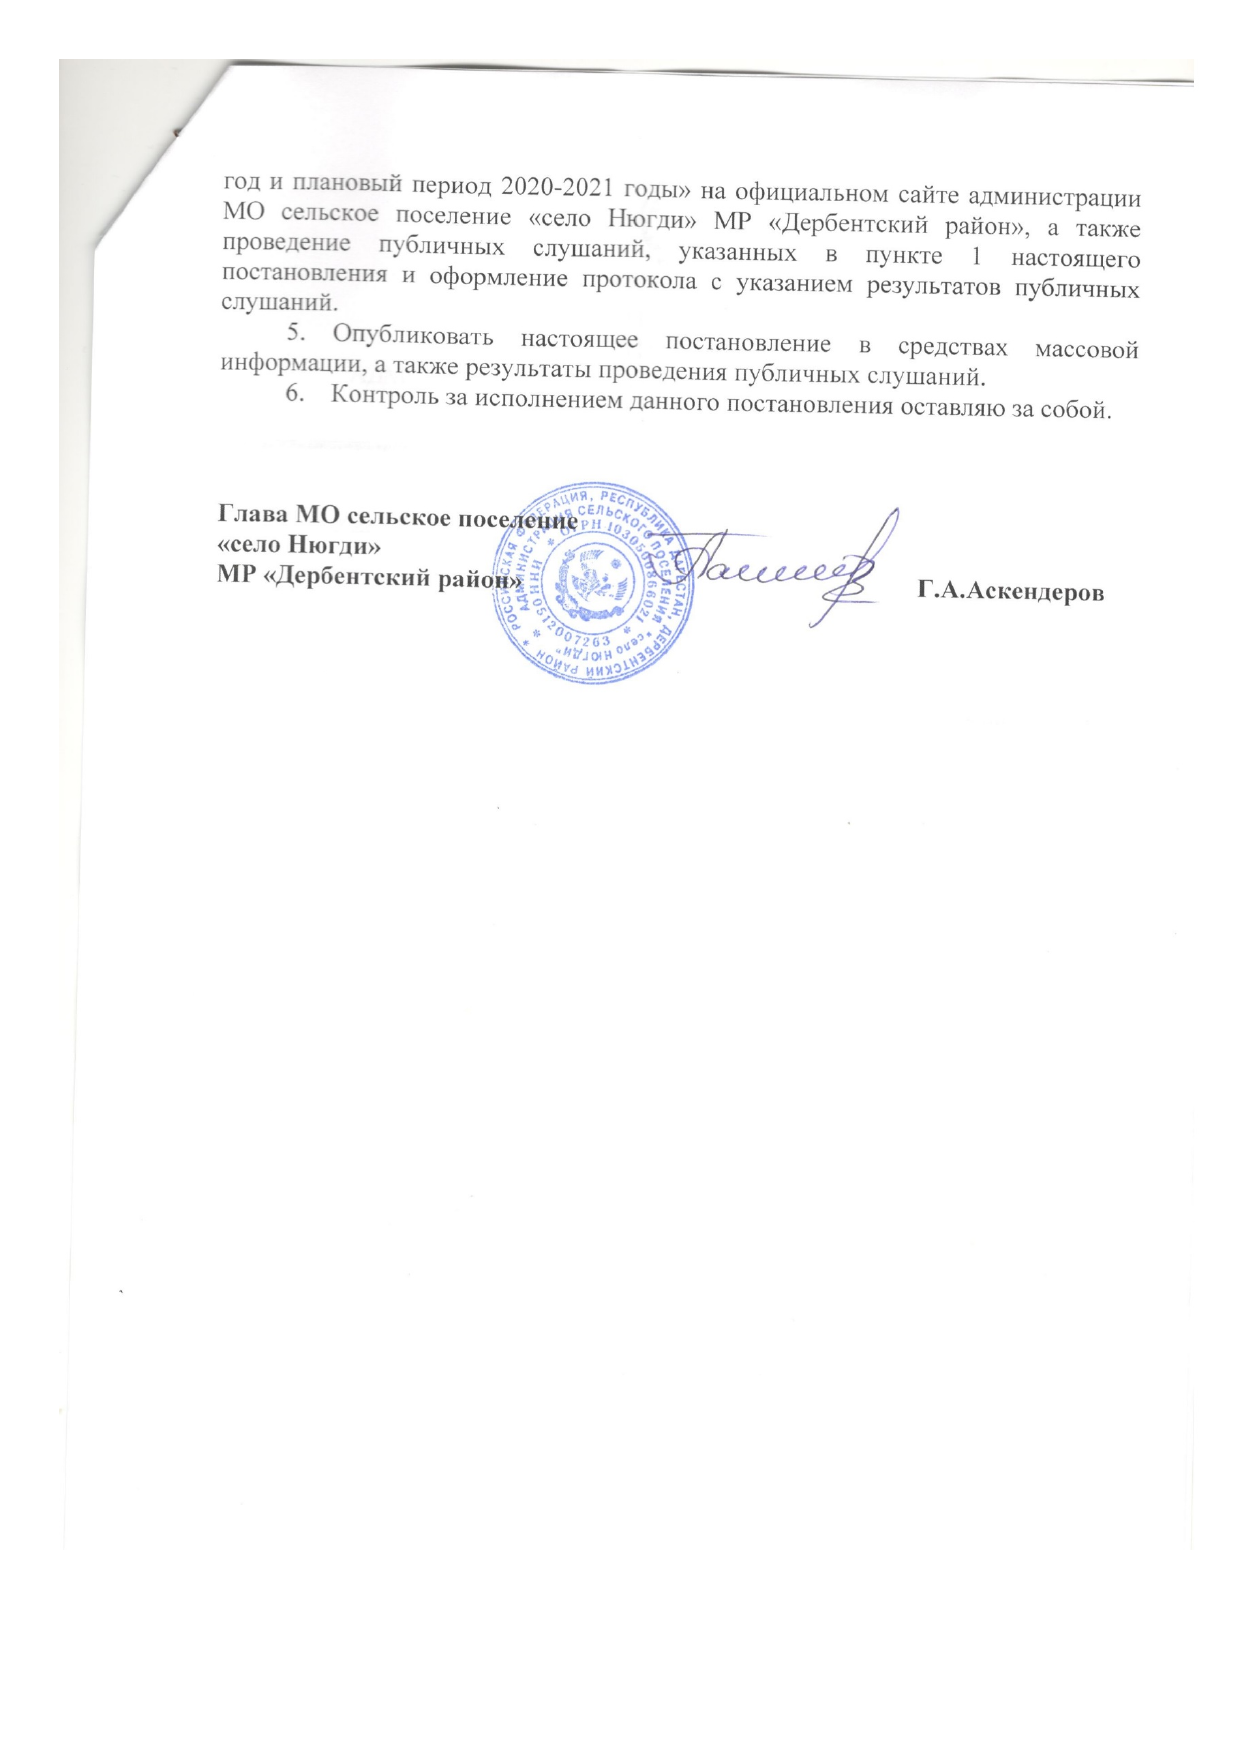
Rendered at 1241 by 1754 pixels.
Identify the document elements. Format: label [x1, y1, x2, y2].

picture [59, 59, 1211, 1550]
